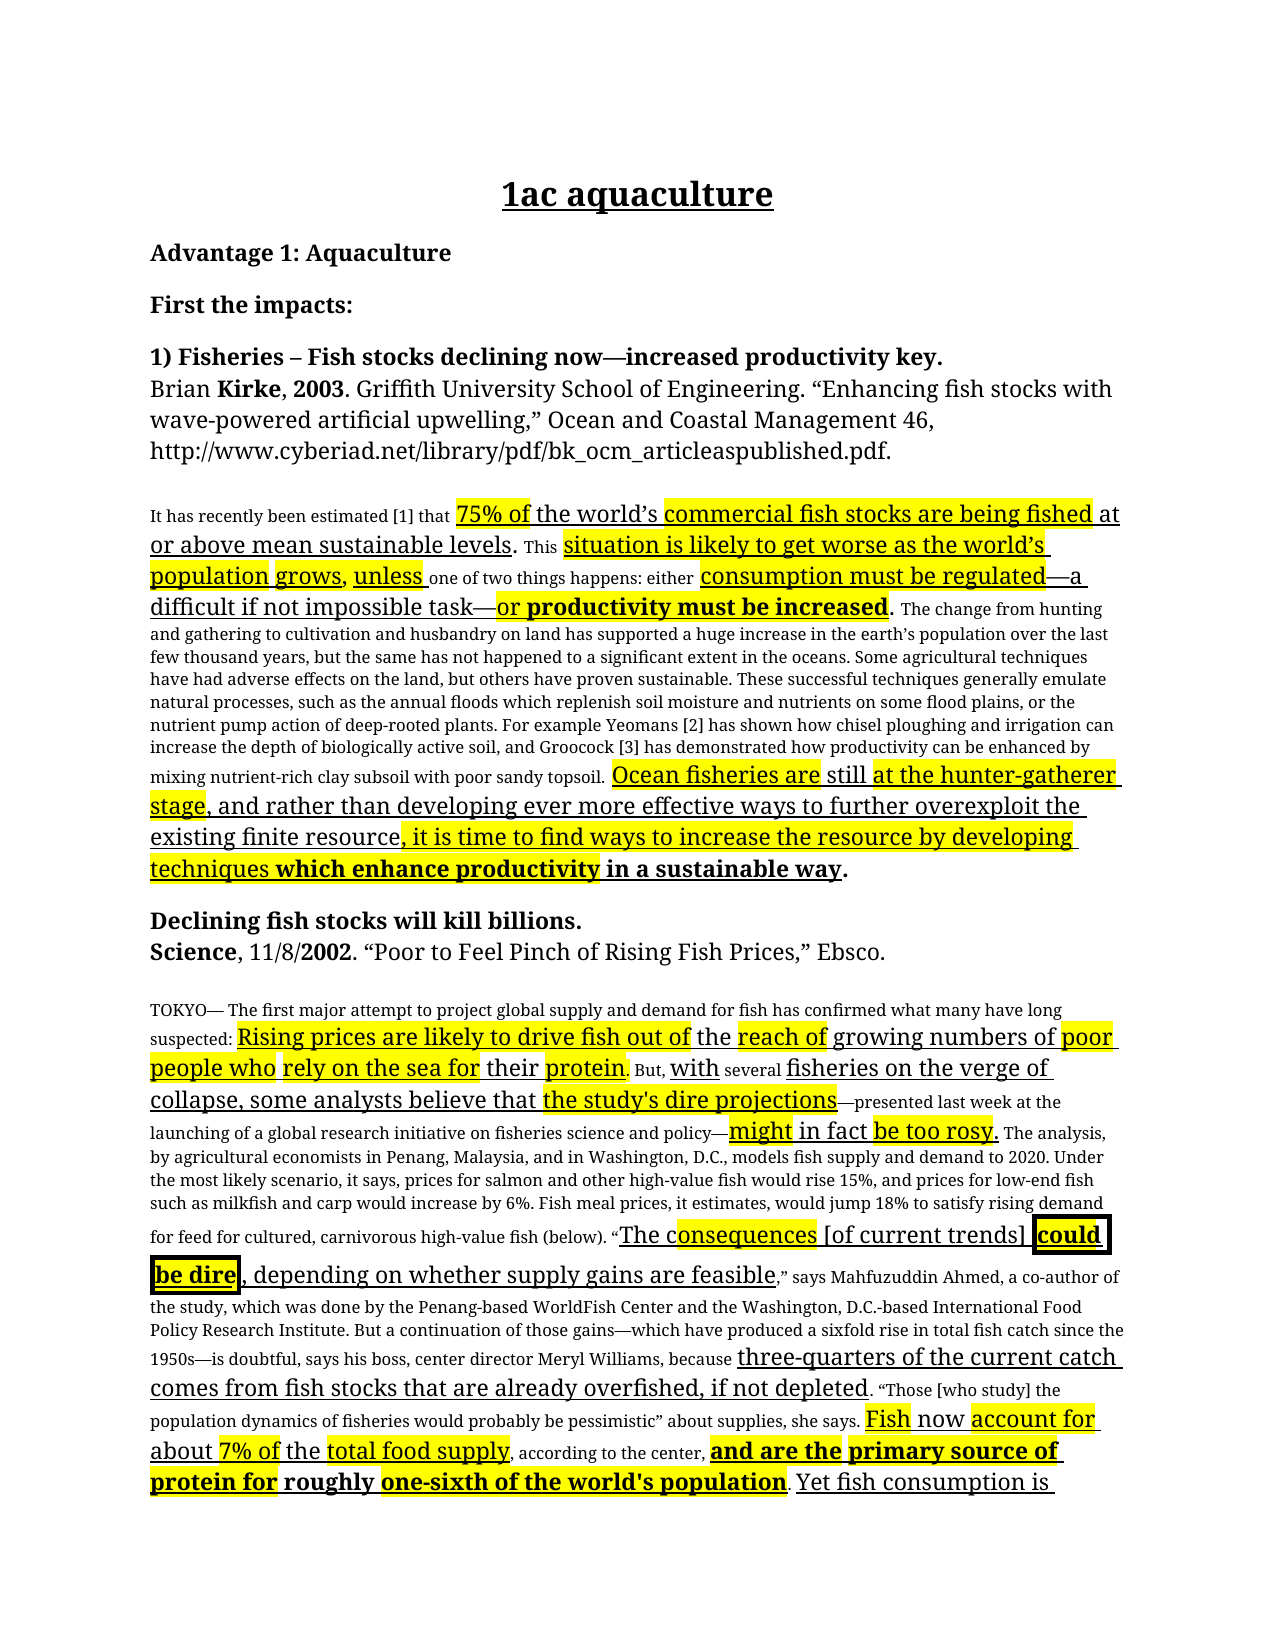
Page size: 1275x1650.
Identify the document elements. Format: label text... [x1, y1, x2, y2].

text Science, 11/8/2002. “Poor to Feel Pinch of Rising Fish Prices,” Ebsco. [150, 936, 1125, 967]
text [150, 998, 1125, 1497]
subtitle 1) Fisheries – Fish stocks declining now—increased productivity key. [150, 341, 1125, 372]
subtitle Declining fish stocks will kill billions. [150, 904, 1125, 936]
subtitle 1ac aquaculture [150, 171, 1125, 216]
text It has recently been estimated [1] that 75% of the world’s commercial fish stocks are being fished at or above mean sustainable levels. This situation is likely to get worse as the world’s population grows, unless one of two things happens: either consumption must be regulated—a difficult if not impossible task—or productivity must be increased. The change from hunting and gathering to cultivation and husbandry on land has supported a huge increase in the earth’s population over the last few thousand years, but the same has not happened to a significant extent in the oceans. Some agricultural techniques have had adverse effects on the land, but others have proven sustainable. These successful techniques generally emulate natural processes, such as the annual floods which replenish soil moisture and nutrients on some flood plains, or the nutrient pump action of deep-rooted plants. For example Yeomans [2] has shown how chisel ploughing and irrigation can increase the depth of biologically active soil, and Groocock [3] has demonstrated how productivity can be enhanced by mixing nutrient-rich clay subsoil with poor sandy topsoil. Ocean fisheries are still at the hunter-gatherer stage, and rather than developing ever more effective ways to further overexploit the existing finite resource, it is time to find ways to increase the resource by developing techniques which enhance productivity in a sustainable way. [150, 497, 1125, 884]
text Brian Kirke, 2003. Griffith University School of Engineering. “Enhancing fish stocks with wave-powered artificial upwelling,” Ocean and Coastal Management 46, http://www.cyberiad.net/library/pdf/bk_ocm_articleaspublished.pdf. [150, 372, 1125, 466]
subtitle First the impacts: [150, 289, 1125, 320]
subtitle Advantage 1: Aquaculture [150, 237, 1125, 268]
